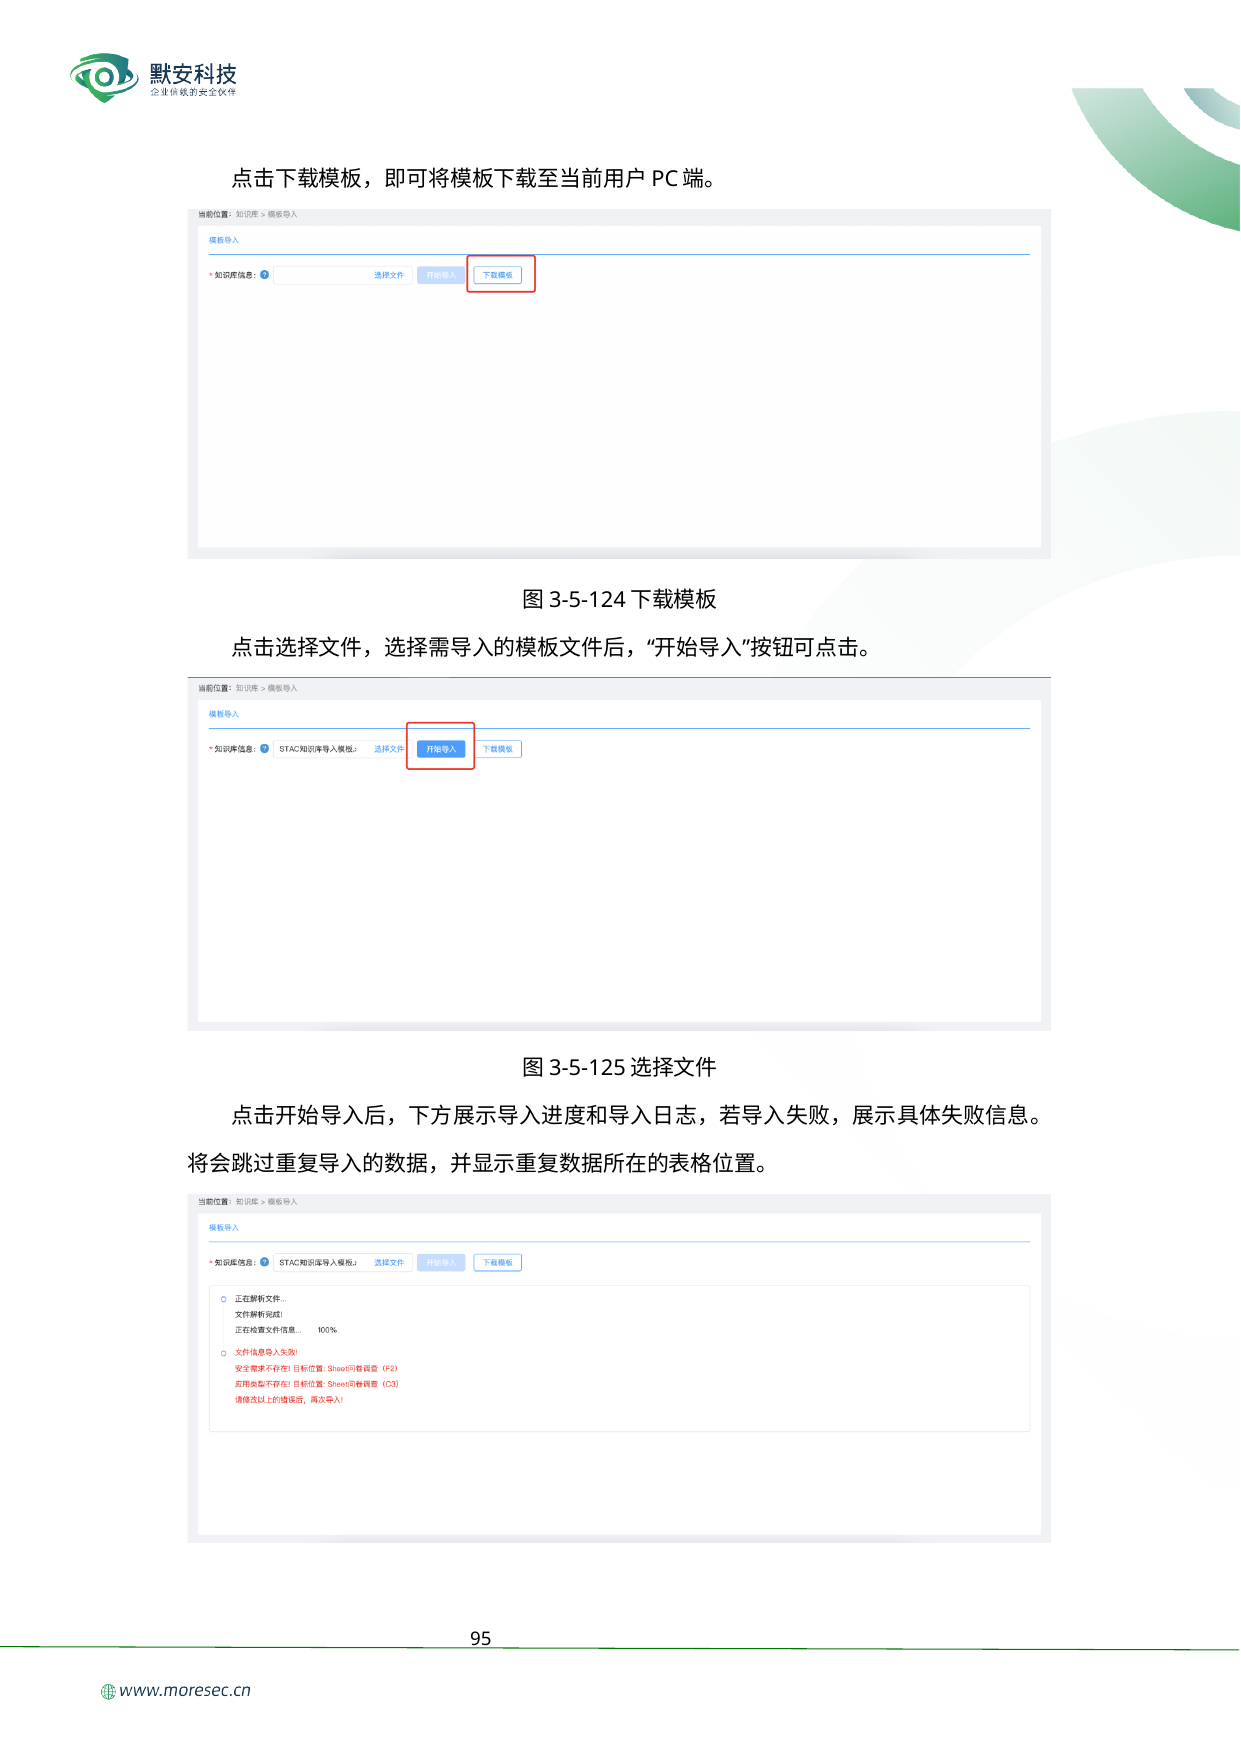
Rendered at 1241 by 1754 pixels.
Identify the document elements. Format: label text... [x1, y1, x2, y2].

text 图3-5-125选择文件 [187, 1050, 1053, 1082]
text 点击开始导入后，下方展示导入进度和导入日志，若导入失败，展示具体失败信息。将会跳过重复导入的数据，并显示重复数据所在的表格位置。 [187, 1098, 1053, 1179]
text 点击选择文件，选择需导入的模板文件后，“开始导入”按钮可点击。 [187, 630, 1053, 663]
picture [94, 1676, 257, 1706]
picture [187, 88, 1241, 1543]
text 图3-5-124下载模板 [187, 582, 1053, 614]
picture [65, 47, 238, 107]
text 点击下载模板，即可将模板下载至当前用户PC端。 [187, 162, 1053, 194]
